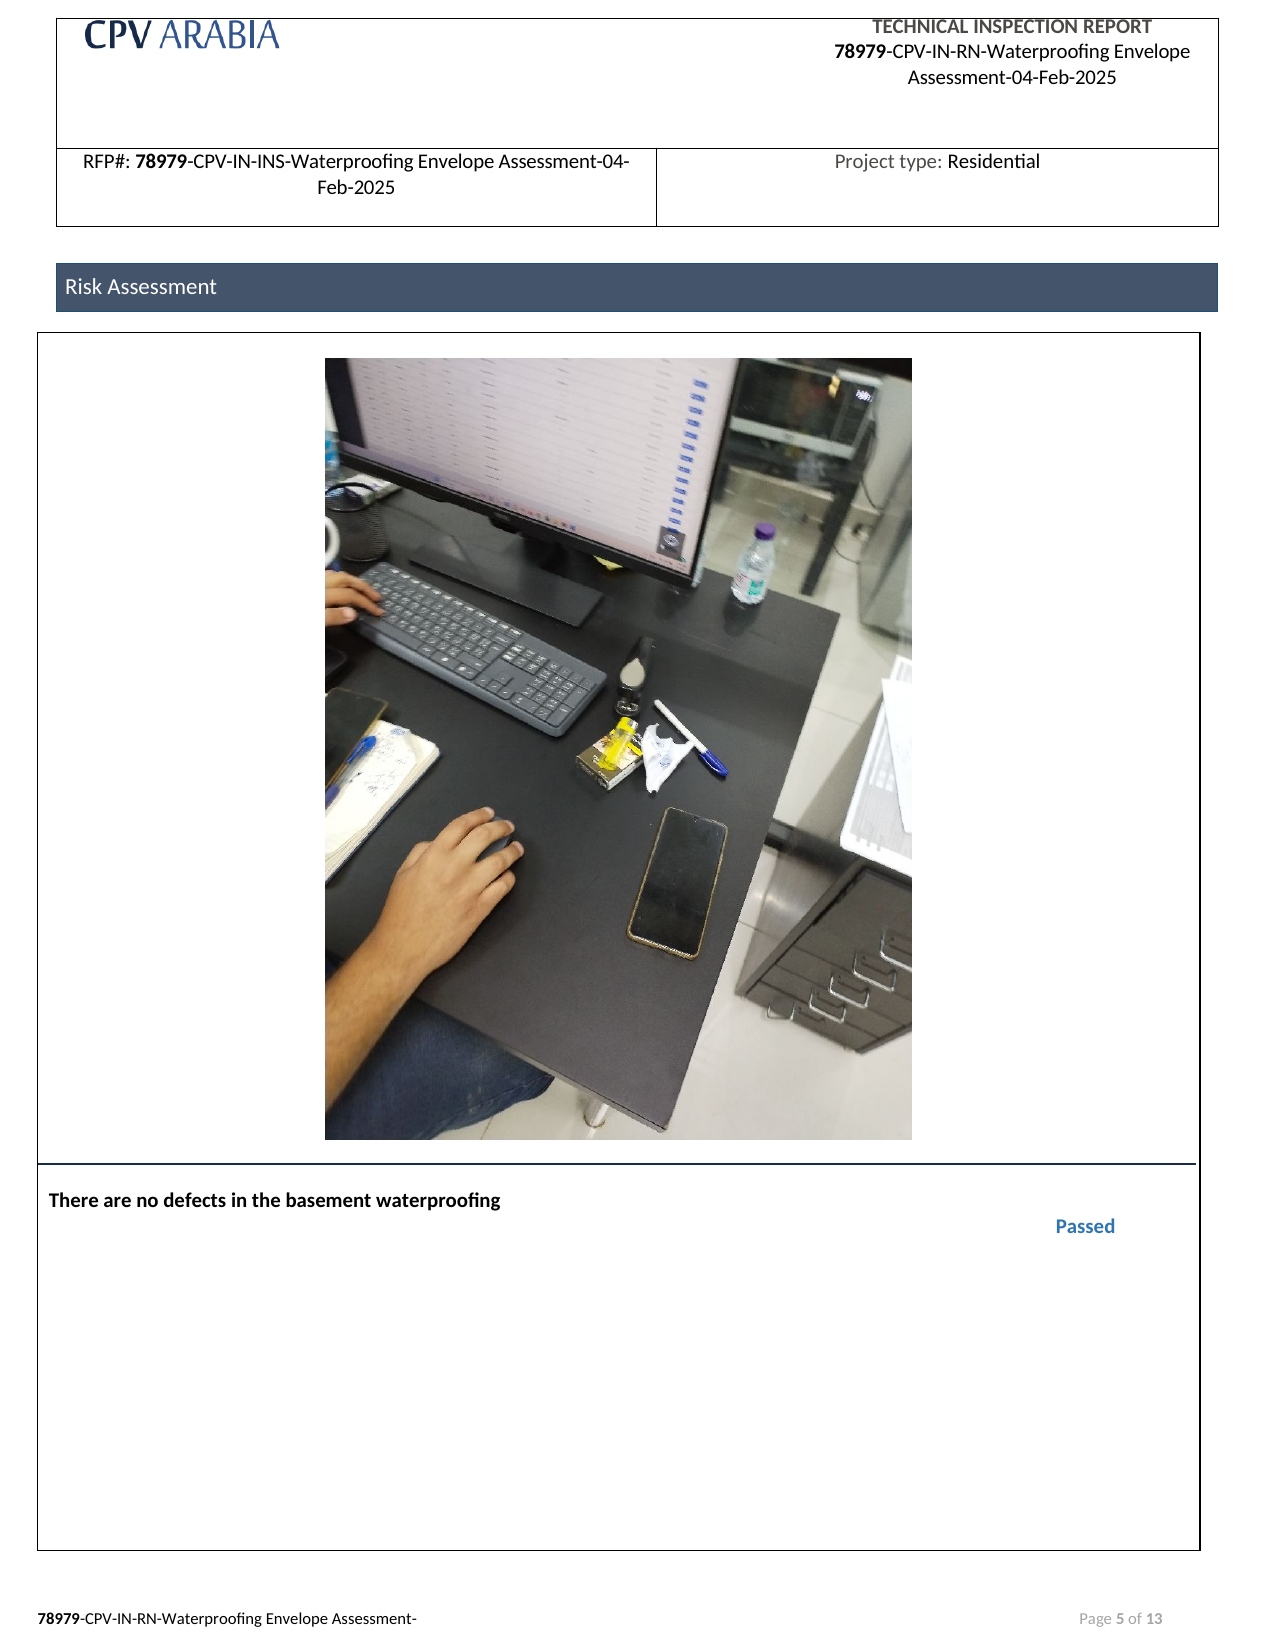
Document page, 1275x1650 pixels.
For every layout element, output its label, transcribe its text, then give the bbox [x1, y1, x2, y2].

picture [80, 19, 287, 52]
picture [325, 358, 912, 1140]
table_header There are no defects in the basement waterproofing Passed [38, 333, 1199, 1550]
